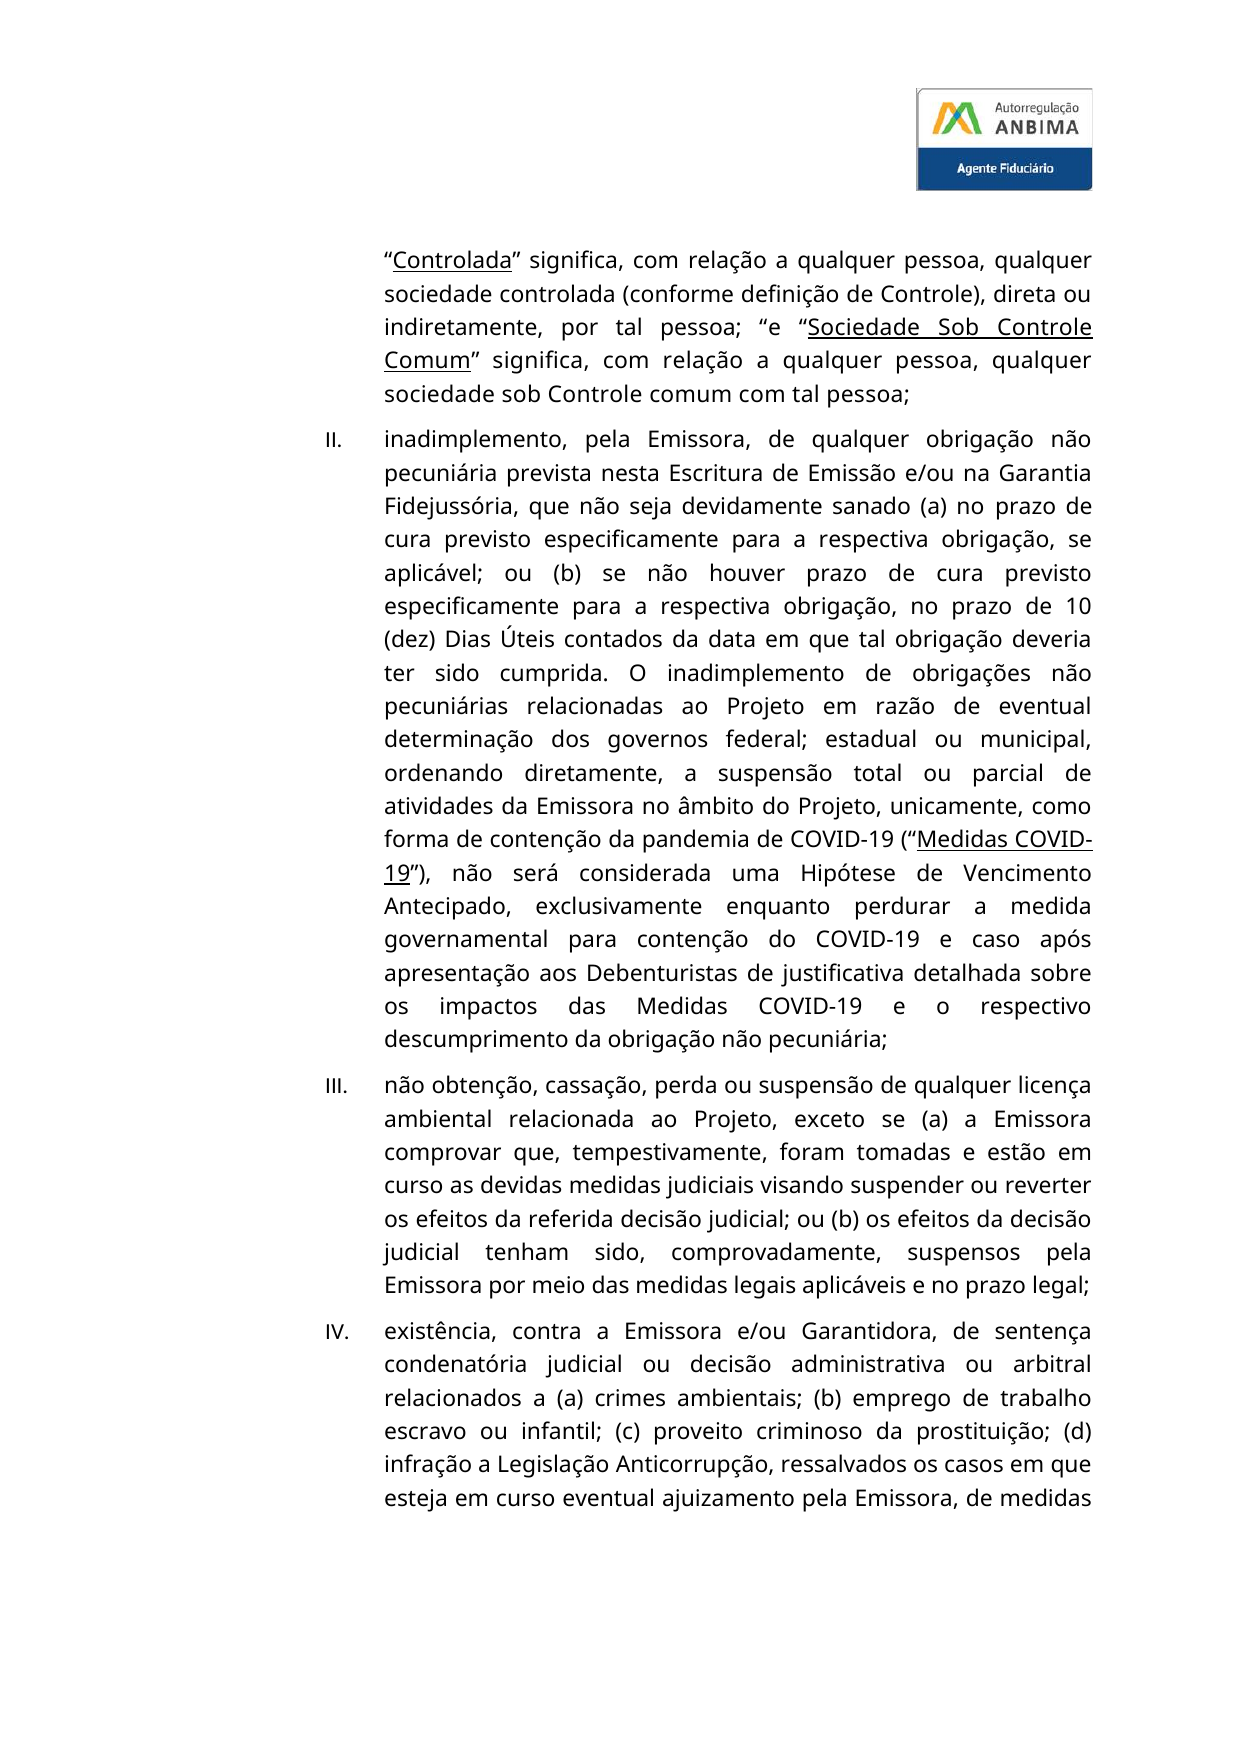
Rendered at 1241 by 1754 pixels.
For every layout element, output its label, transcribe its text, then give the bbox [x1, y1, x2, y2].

list não obtenção, cassação, perda ou suspensão de qualquer licença ambiental relacionada ao Projeto, exceto se (a) a Emissora comprovar que, tempestivamente, foram tomadas e estão em curso as devidas medidas judiciais visando suspender ou reverter os efeitos da referida decisão judicial; ou (b) os efeitos da decisão judicial tenham sido, comprovadamente, suspensos pela Emissora por meio das medidas legais aplicáveis e no prazo legal; [325, 1067, 1092, 1300]
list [325, 1313, 1092, 1513]
picture [916, 88, 1093, 191]
list inadimplemento, pela Emissora, de qualquer obrigação não pecuniária prevista nesta Escritura de Emissão e/ou na Garantia Fidejussória, que não seja devidamente sanado (a) no prazo de cura previsto especificamente para a respectiva obrigação, se aplicável; ou (b) se não houver prazo de cura previsto especificamente para a respectiva obrigação, no prazo de 10 (dez) Dias Úteis contados da data em que tal obrigação deveria ter sido cumprida. O inadimplemento de obrigações não pecuniárias relacionadas ao Projeto em razão de eventual determinação dos governos federal; estadual ou municipal, ordenando diretamente, a suspensão total ou parcial de atividades da Emissora no âmbito do Projeto, unicamente, como forma de contenção da pandemia de COVID-19 (“Medidas COVID-19”), não será considerada uma Hipótese de Vencimento Antecipado, exclusivamente enquanto perdurar a medida governamental para contenção do COVID-19 e caso após apresentação aos Debenturistas de justificativa detalhada sobre os impactos das Medidas COVID-19 e o respectivo descumprimento da obrigação não pecuniária; [325, 421, 1092, 1054]
